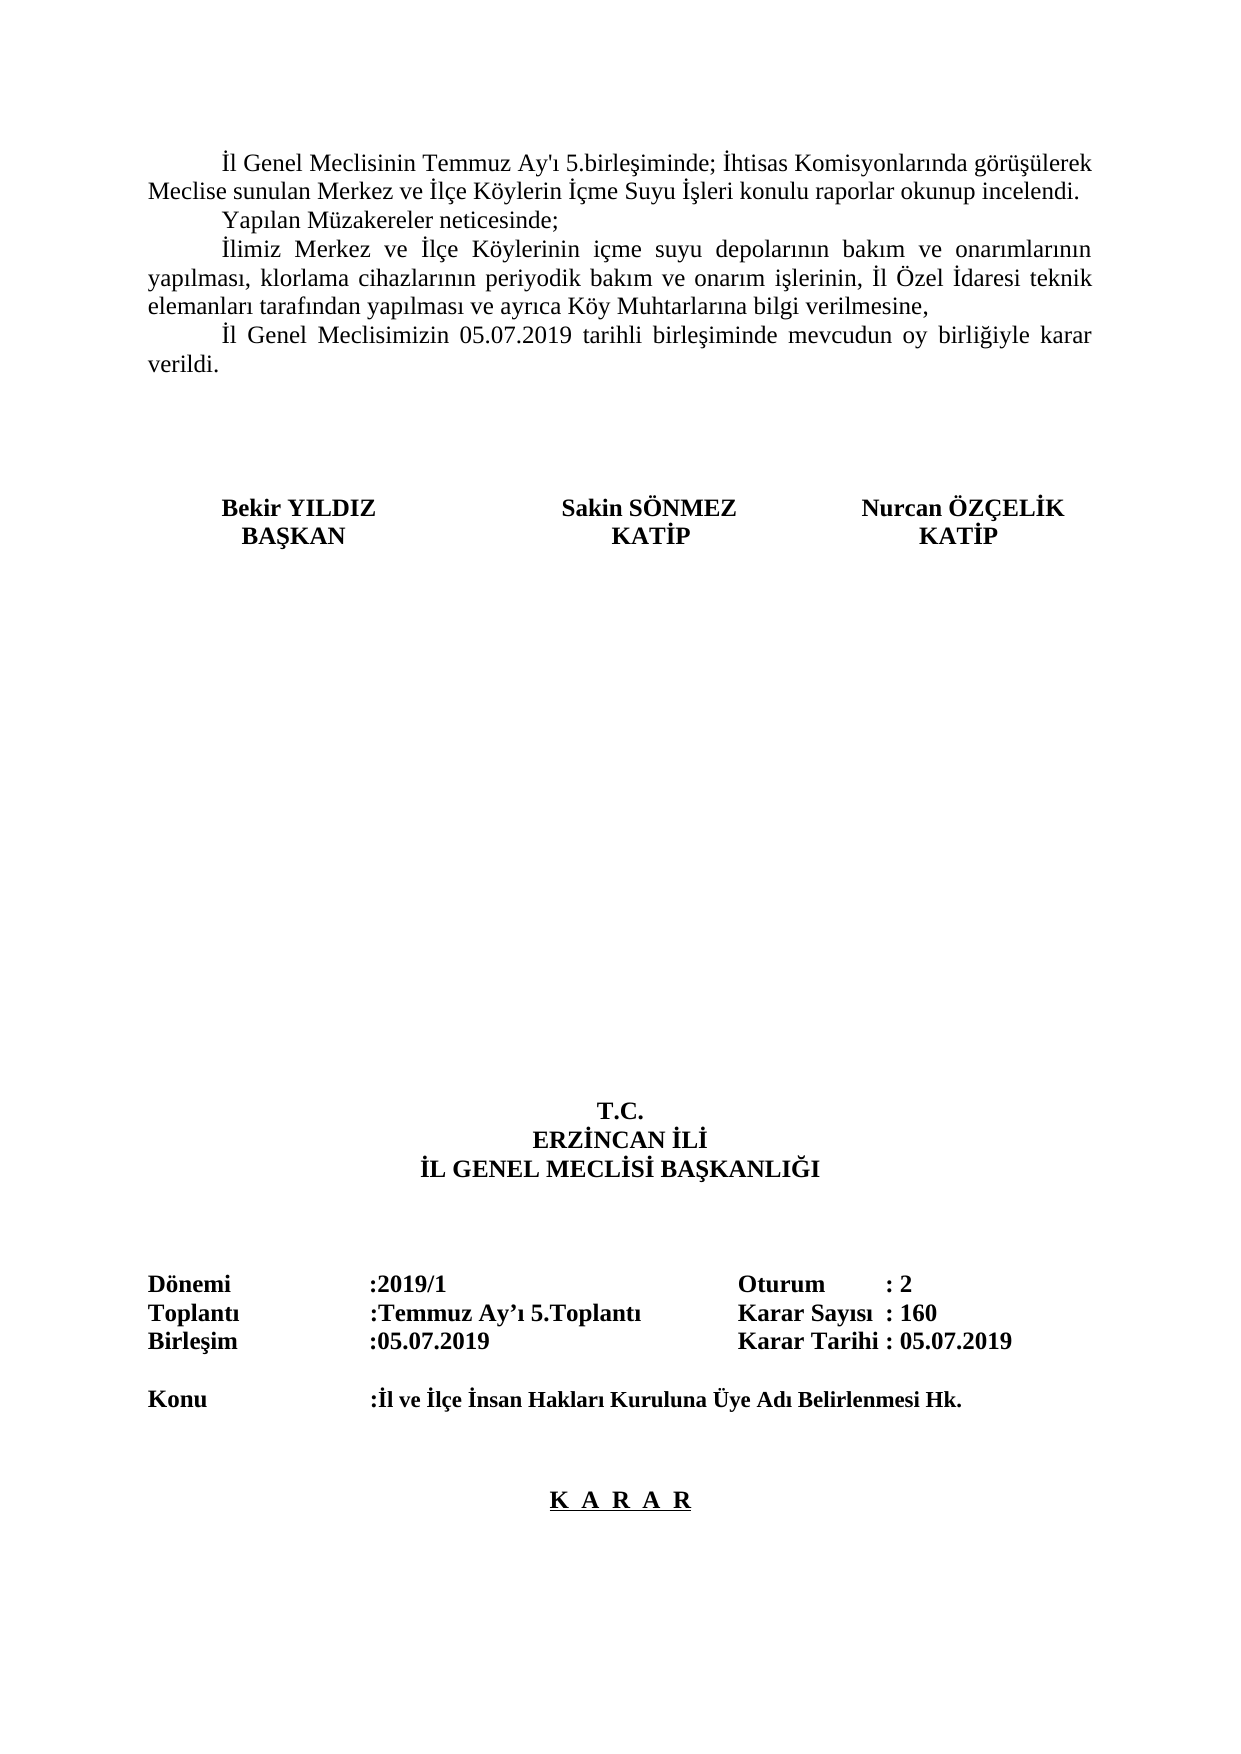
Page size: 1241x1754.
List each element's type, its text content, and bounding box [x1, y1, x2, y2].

text İl Genel Meclisimizin 05.07.2019 tarihli birleşiminde mevcudun oy birliğiyle karar verildi. [148, 320, 1093, 378]
text Dönemi :2019/1 Oturum : 2 [148, 1269, 1093, 1298]
text İlimiz Merkez ve İlçe Köylerinin içme suyu depolarının bakım ve onarımlarının yapılması, klorlama cihazlarının periyodik bakım ve onarım işlerinin, İl Özel İdaresi teknik elemanları tarafından yapılması ve ayrıca Köy Muhtarlarına bilgi verilmesine, [148, 234, 1093, 320]
text Toplantı :Temmuz Ay’ı 5.Toplantı Karar Sayısı : 160 [148, 1298, 1093, 1326]
text İl Genel Meclisinin Temmuz Ay'ı 5.birleşiminde; İhtisas Komisyonlarında görüşülerek Meclise sunulan Merkez ve İlçe Köylerin İçme Suyu İşleri konulu raporlar okunup incelendi. [148, 148, 1093, 205]
subtitle K A R A R [148, 1485, 1093, 1513]
text Konu :İl ve İlçe İnsan Hakları Kuruluna Üye Adı Belirlenmesi Hk. [148, 1384, 1093, 1413]
text Yapılan Müzakereler neticesinde; [148, 205, 1093, 234]
text T.C. [148, 1096, 1093, 1125]
text BAŞKAN KATİP KATİP [148, 521, 1093, 550]
text Bekir YILDIZ Sakin SÖNMEZ Nurcan ÖZÇELİK [148, 493, 1093, 521]
text ERZİNCAN İLİ [148, 1125, 1093, 1154]
text Birleşim :05.07.2019 Karar Tarihi : 05.07.2019 [148, 1326, 1093, 1355]
text İL GENEL MECLİSİ BAŞKANLIĞI [148, 1154, 1093, 1183]
